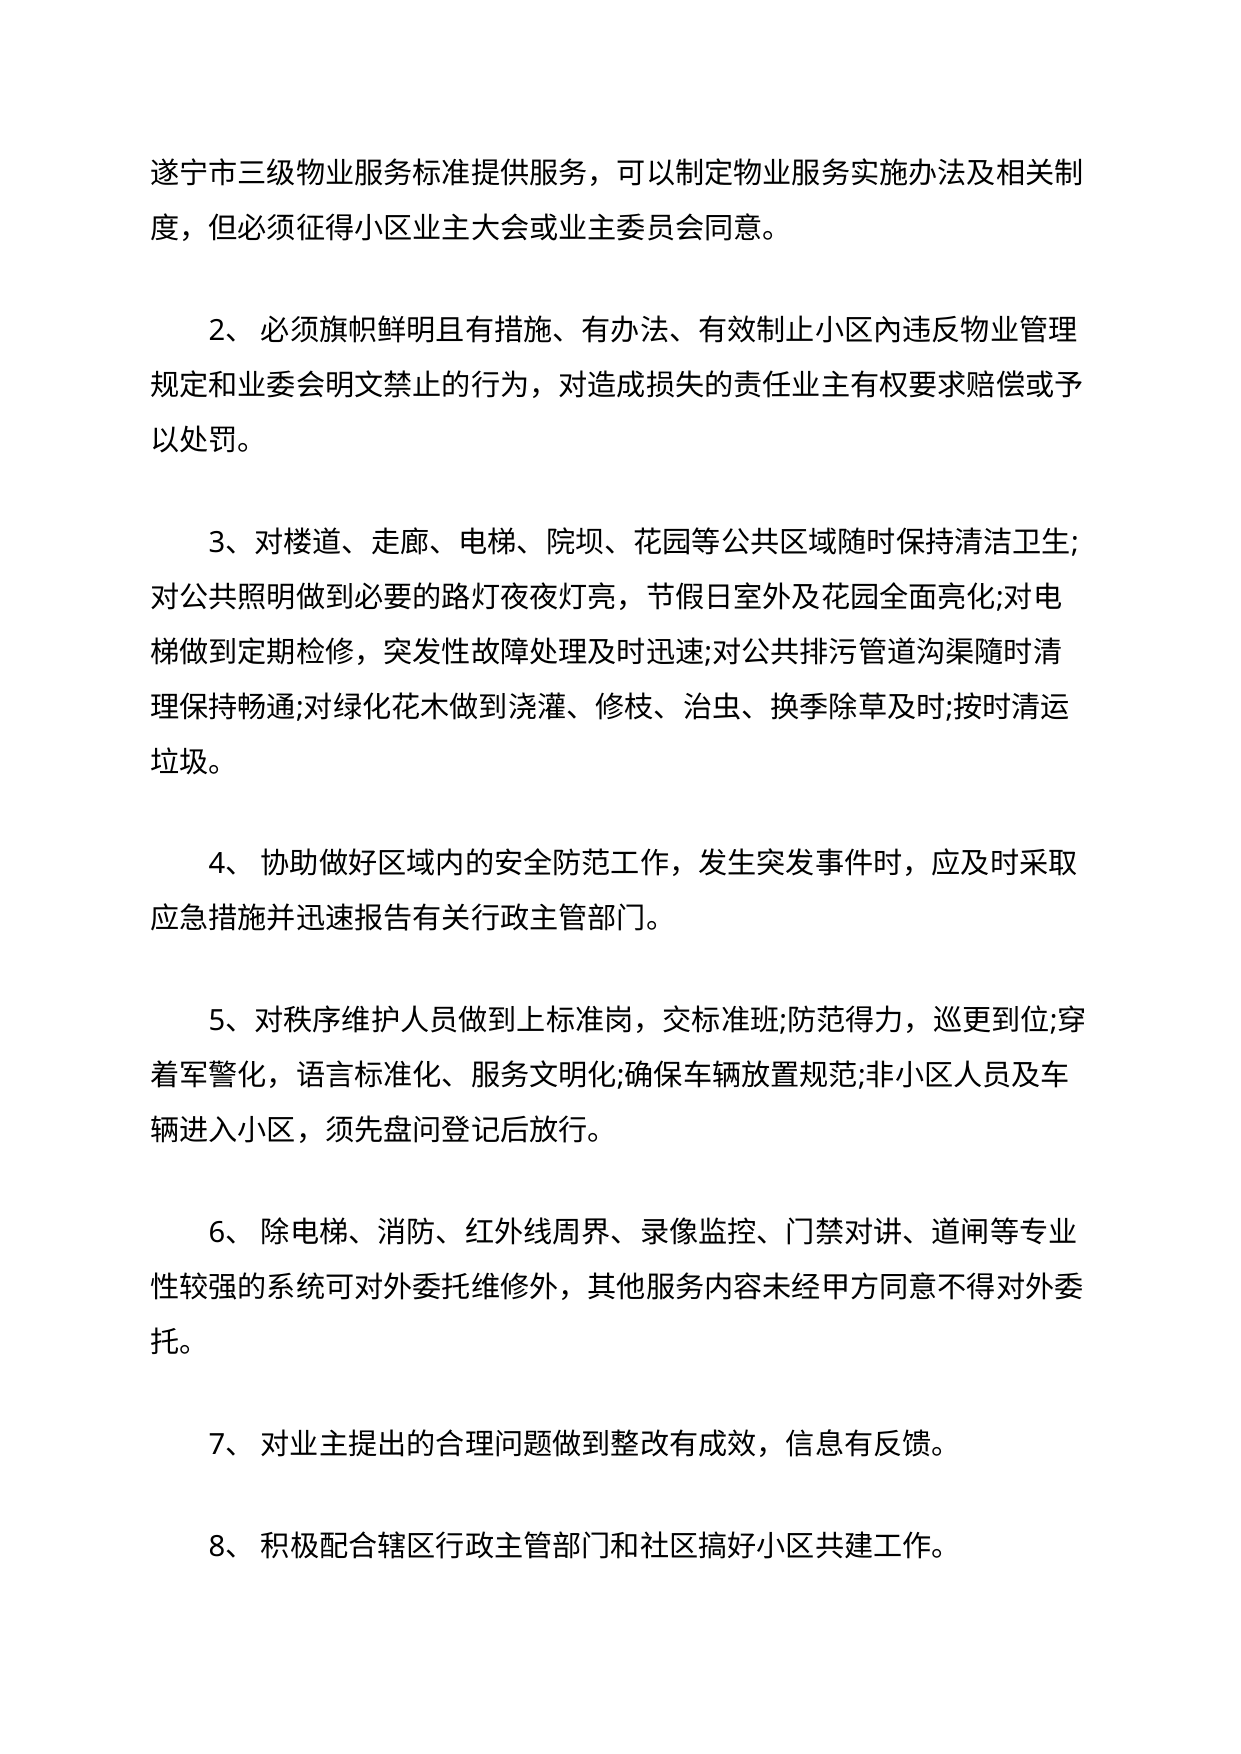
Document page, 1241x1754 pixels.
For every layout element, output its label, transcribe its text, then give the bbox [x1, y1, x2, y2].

text 5、对秩序维护人员做到上标准岗，交标准班;防范得力，巡更到位;穿着军警化，语言标准化、服务文明化;确保车辆放置规范;非小区人员及车辆进入小区，须先盘问登记后放行。 [150, 997, 1090, 1149]
text 4、 协助做好区域内的安全防范工作，发生突发事件时，应及时采取应急措施并迅速报告有关行政主管部门。 [150, 840, 1090, 937]
text 6、 除电梯、消防、红外线周界、录像监控、门禁对讲、道闸等专业性较强的系统可对外委托维修外，其他服务内容未经甲方同意不得对外委托。 [150, 1209, 1090, 1361]
text 2、 必须旗帜鲜明且有措施、有办法、有效制止小区內违反物业管理规定和业委会明文禁止的行为，对造成损失的责任业主有权要求赔偿或予以处罚。 [150, 307, 1090, 459]
text 8、 积极配合辖区行政主管部门和社区搞好小区共建工作。 [150, 1522, 1090, 1565]
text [150, 150, 1090, 247]
text 3、对楼道、走廊、电梯、院坝、花园等公共区域随时保持清洁卫生;对公共照明做到必要的路灯夜夜灯亮，节假日室外及花园全面亮化;对电梯做到定期检修，突发性故障处理及时迅速;对公共排污管道沟渠隨时清理保持畅通;对绿化花木做到浇灌、修枝、治虫、换季除草及时;按时清运垃圾。 [150, 518, 1090, 781]
text 7、 对业主提出的合理问题做到整改有成效，信息有反馈。 [150, 1420, 1090, 1463]
